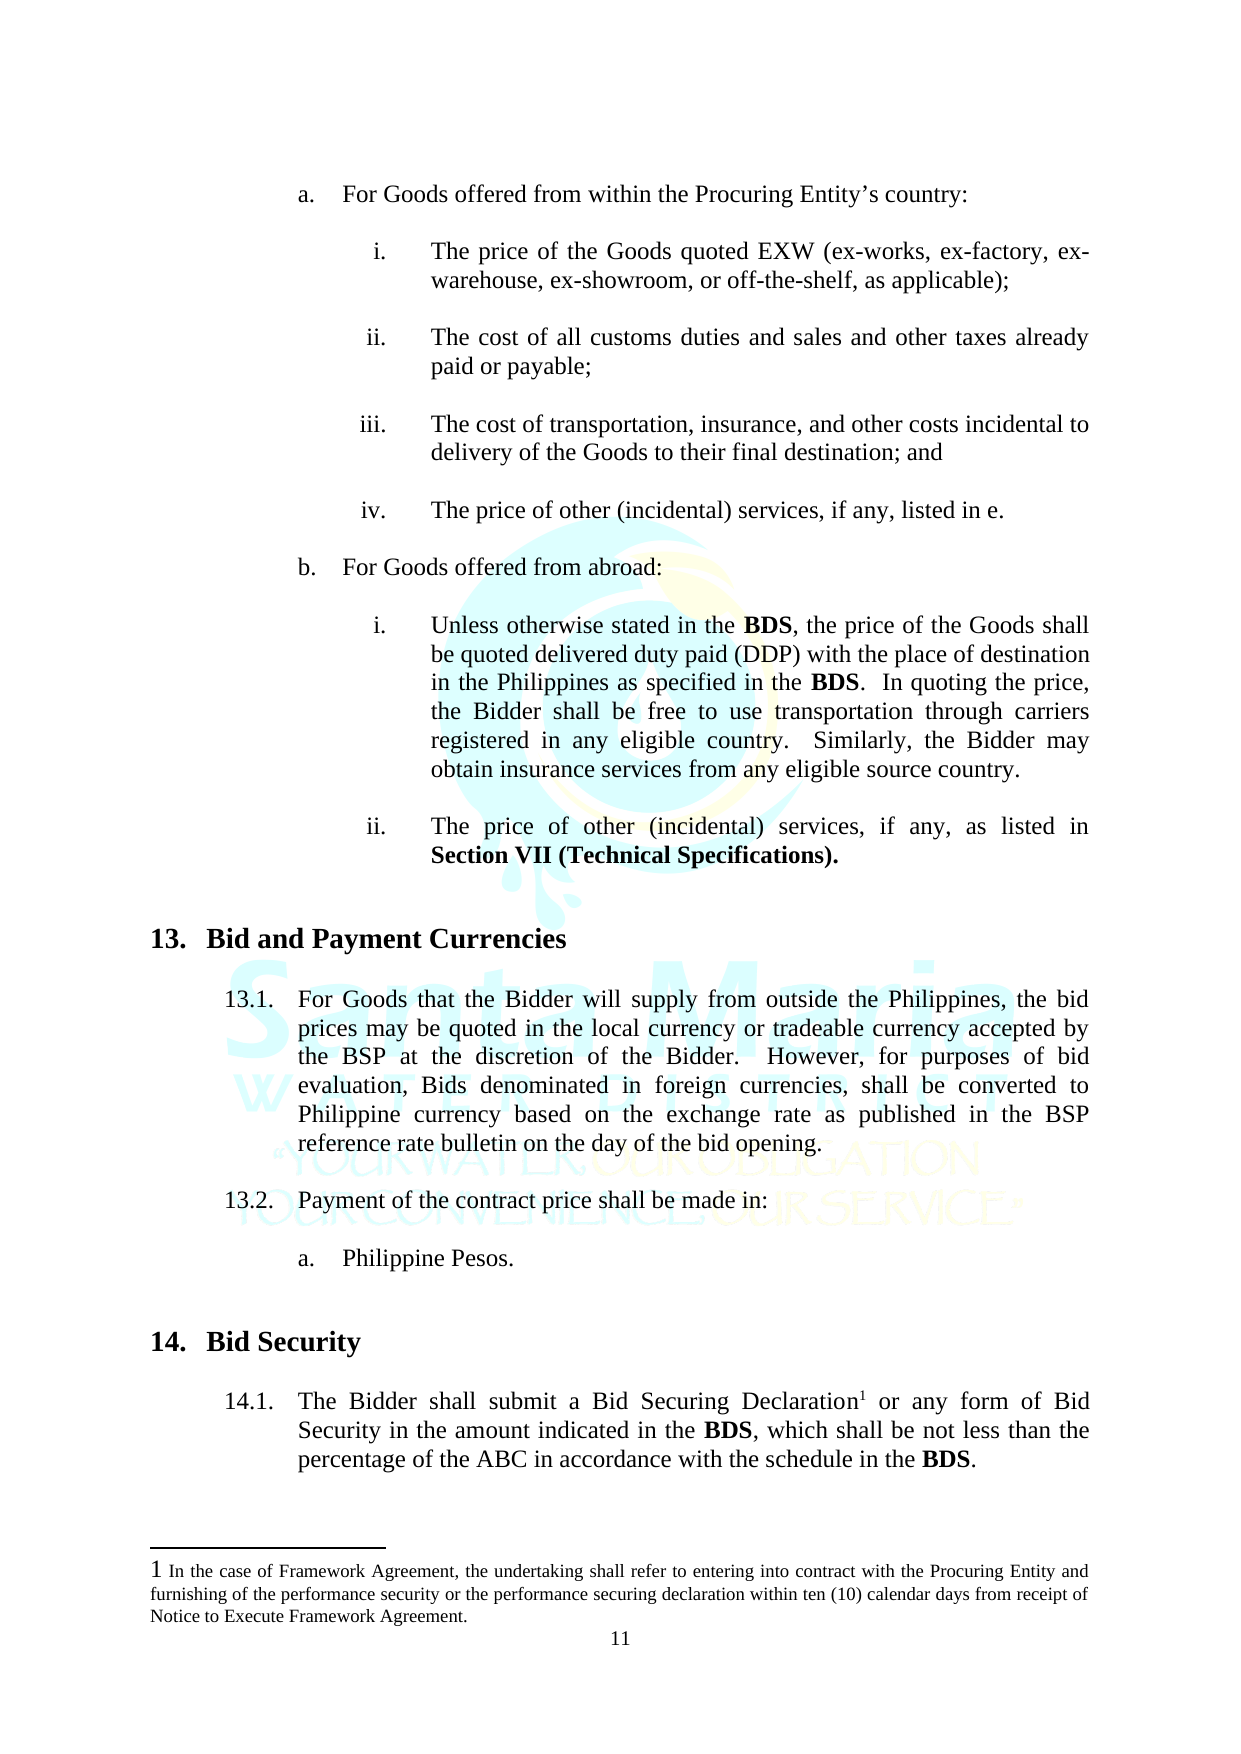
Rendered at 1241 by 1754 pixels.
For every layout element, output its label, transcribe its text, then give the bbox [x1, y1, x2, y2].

list Unless otherwise stated in the BDS, the price of the Goods shall be quoted delivered duty paid (DDP) with the place of destination in the Philippines as specified in the BDS. In quoting the price, the Bidder shall be free to use transportation through carriers registered in any eligible country. Similarly, the Bidder may obtain insurance services from any eligible source country. [386, 610, 1090, 782]
list The Bidder shall submit a Bid Securing Declaration or any form of Bid Security in the amount indicated in the BDS, which shall be not less than the percentage of the ABC in accordance with the schedule in the BDS. [224, 1386, 1090, 1473]
list For Goods offered from abroad: [298, 552, 1090, 581]
list Payment of the contract price shall be made in: [224, 1185, 1090, 1214]
list For Goods that the Bidder will supply from outside the Philippines, the bid prices may be quoted in the local currency or tradeable currency accepted by the BSP at the discretion of the Bidder. However, for purposes of bid evaluation, Bids denominated in foreign currencies, shall be converted to Philippine currency based on the exchange rate as published in the BSP reference rate bulletin on the day of the bid opening. [224, 984, 1090, 1156]
subtitle Bid Security [150, 1324, 1090, 1358]
list For Goods offered from within the Procuring Entity’s country: [298, 179, 1090, 207]
list Philippine Pesos. [298, 1243, 1090, 1271]
list The price of other (incidental) services, if any, as listed in Section VII (Technical Specifications). [386, 811, 1090, 869]
subtitle Bid and Payment Currencies [150, 922, 1090, 955]
list The price of other (incidental) services, if any, listed in e. [386, 495, 1090, 524]
list The price of the Goods quoted EXW (ex-works, ex-factory, ex-warehouse, ex-showroom, or off-the-shelf, as applicable); [386, 236, 1090, 294]
list The cost of all customs duties and sales and other taxes already paid or payable; [386, 322, 1090, 380]
list The cost of transportation, insurance, and other costs incidental to delivery of the Goods to their final destination; and [386, 409, 1090, 466]
